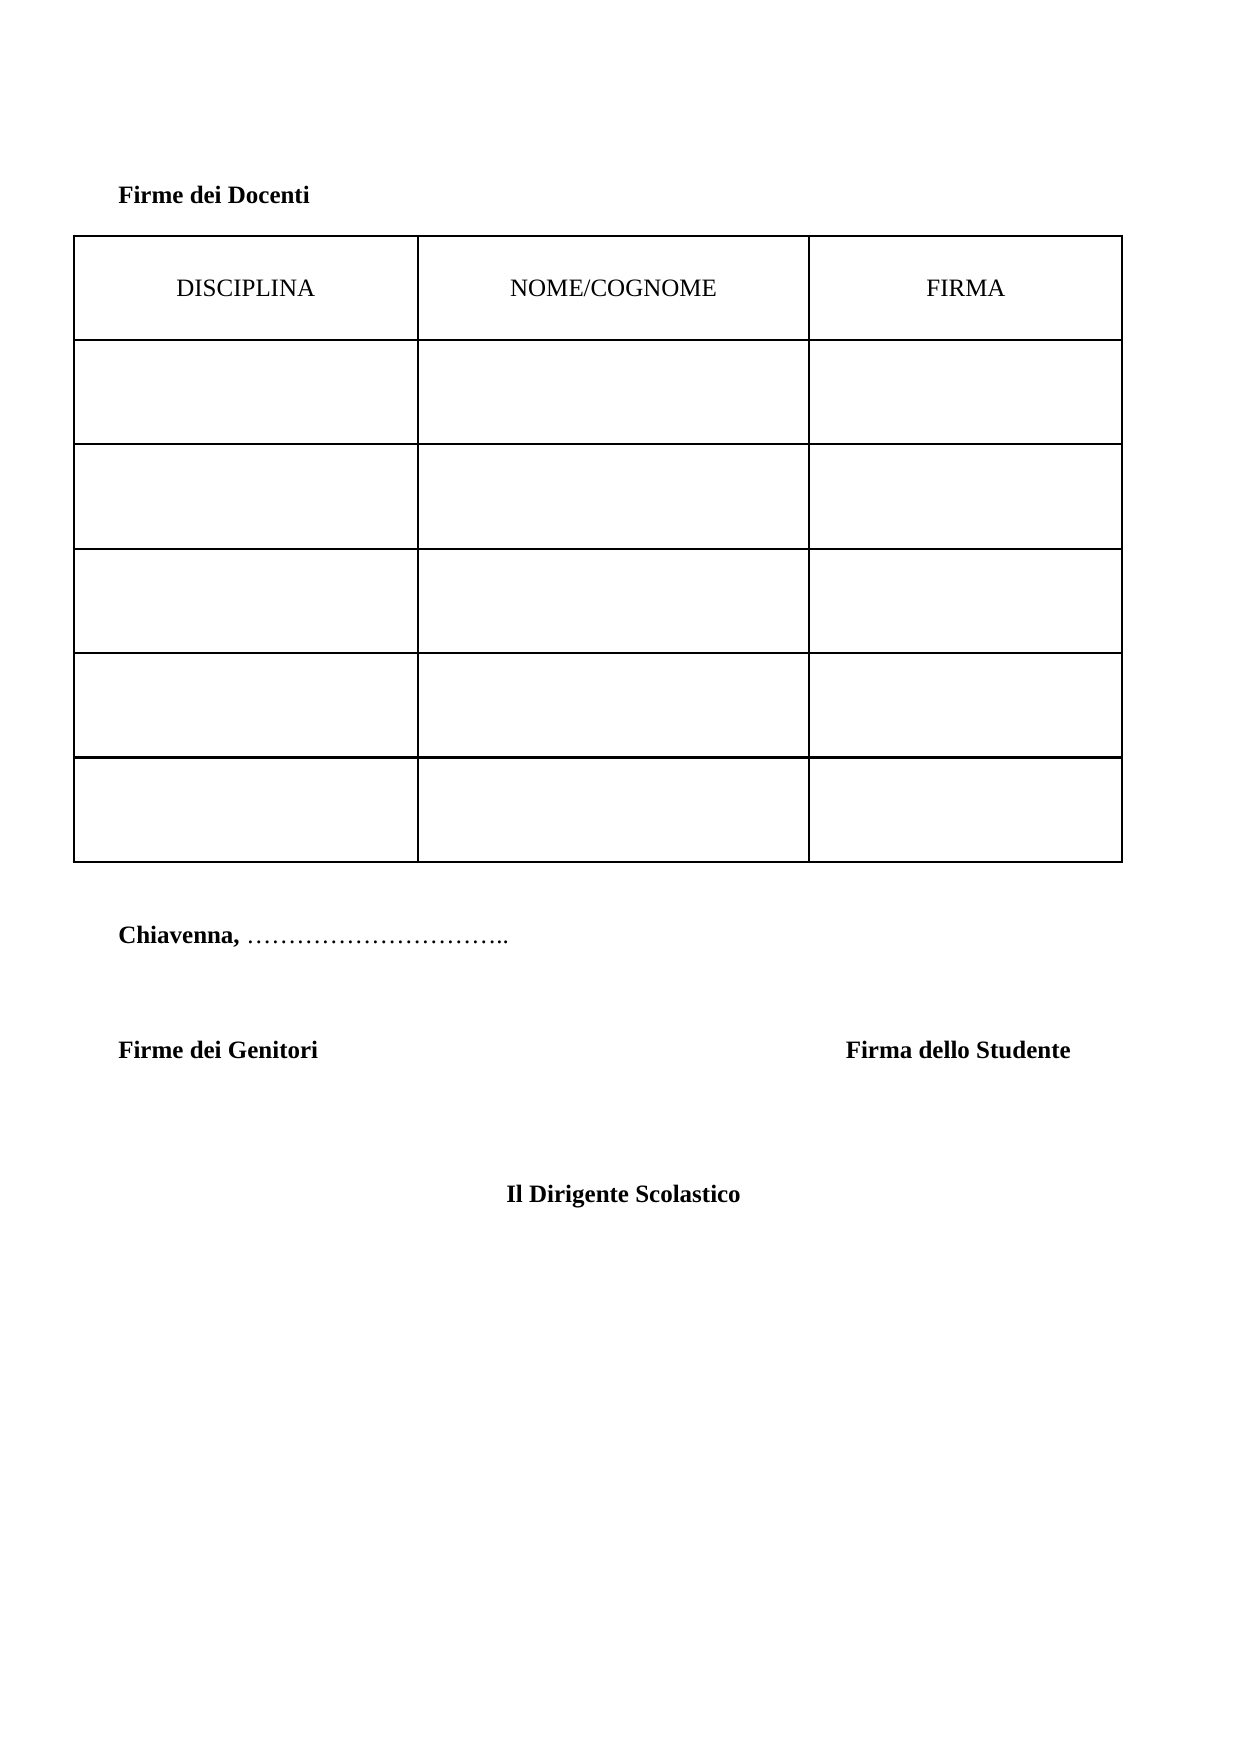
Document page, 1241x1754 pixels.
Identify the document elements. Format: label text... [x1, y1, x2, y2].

table_cell [75, 341, 417, 443]
table_header DISCIPLINA [75, 237, 417, 339]
table_cell [75, 550, 417, 652]
table_cell [419, 654, 808, 756]
table_cell [810, 445, 1121, 548]
table_cell [810, 550, 1121, 652]
table_header FIRMA [810, 237, 1121, 339]
list Firme dei Docenti [118, 181, 1122, 209]
table_cell [810, 341, 1121, 443]
table_cell [75, 654, 417, 756]
table_cell [810, 654, 1121, 756]
text Chiavenna, ………………………….. [118, 920, 1122, 949]
text Firme dei Genitori Firma dello Studente [118, 1035, 1122, 1064]
table_cell [810, 759, 1121, 861]
table_cell [419, 445, 808, 548]
table_cell [419, 759, 808, 861]
text Il Dirigente Scolastico [118, 1179, 1122, 1208]
table_cell [75, 759, 417, 861]
table_cell [419, 550, 808, 652]
table_header NOME/COGNOME [419, 237, 808, 339]
table_cell [419, 341, 808, 443]
table_cell [75, 445, 417, 548]
